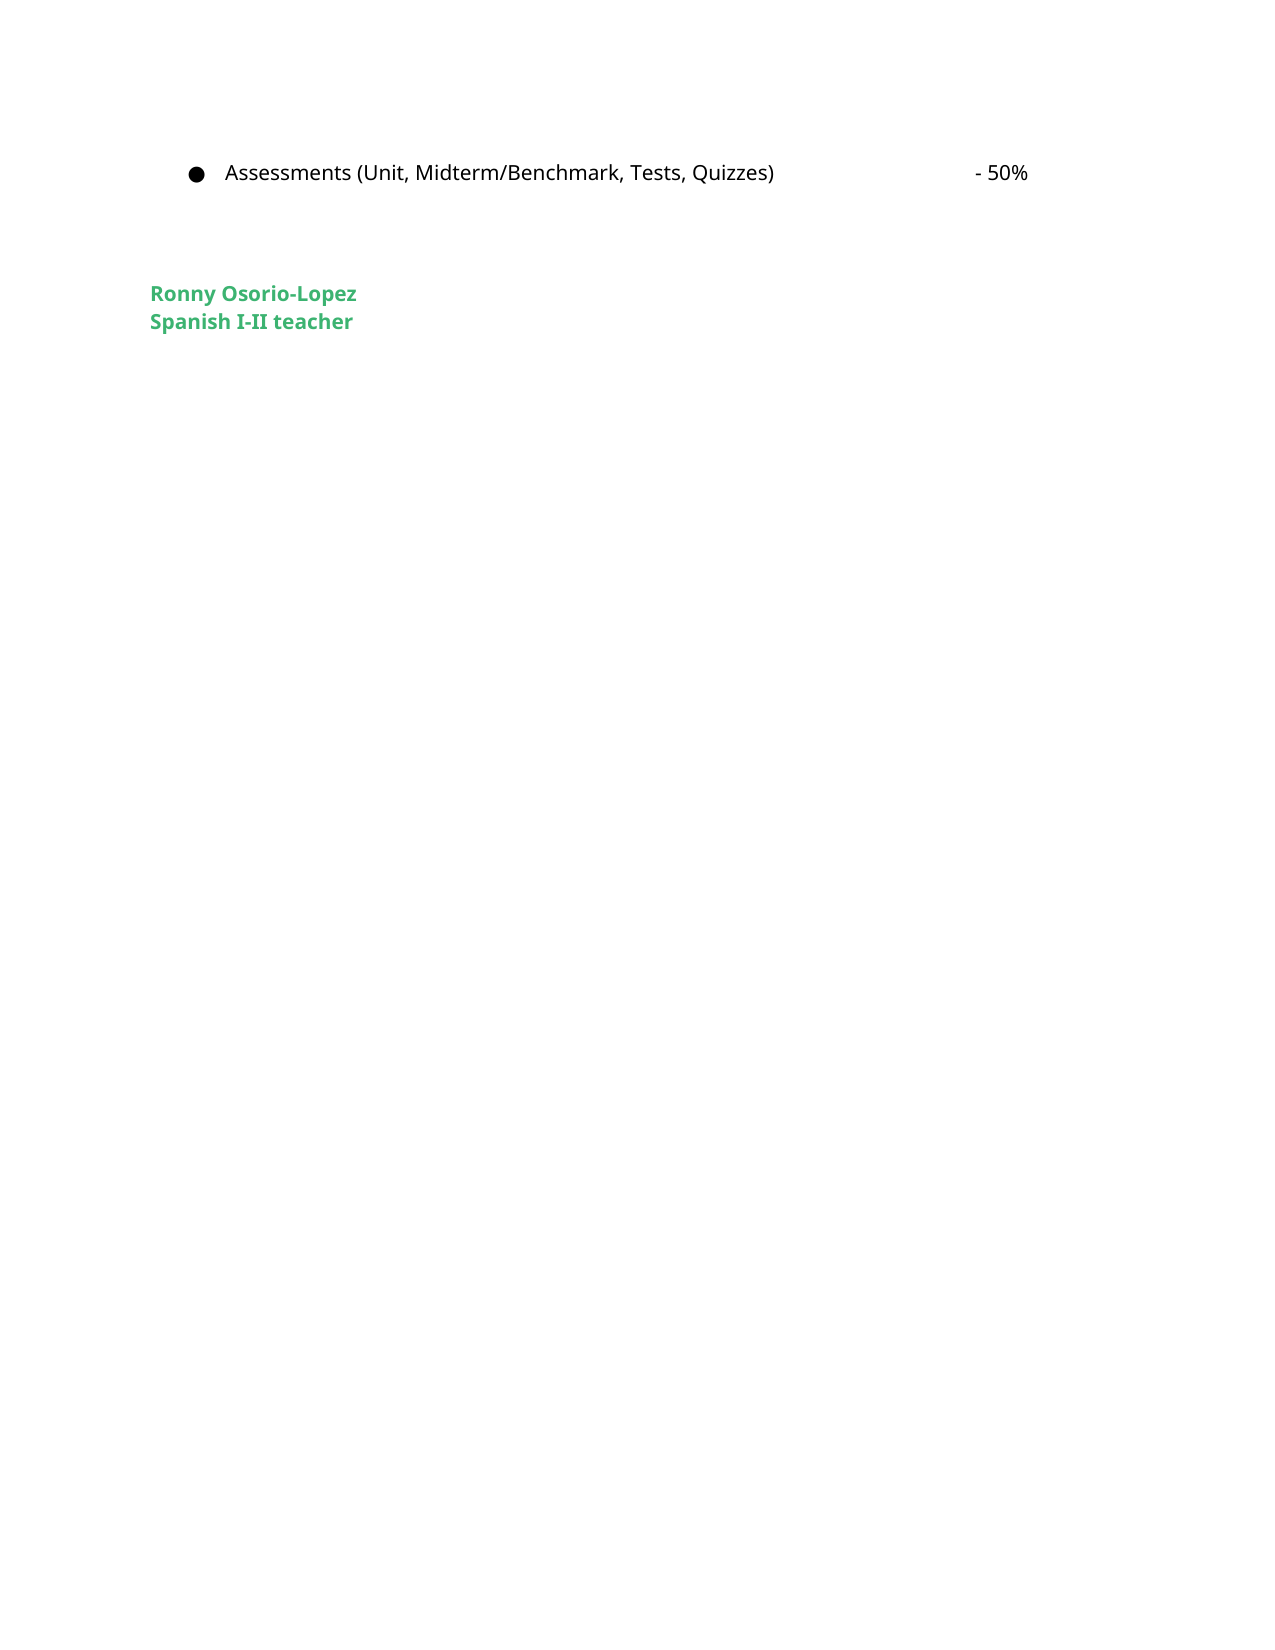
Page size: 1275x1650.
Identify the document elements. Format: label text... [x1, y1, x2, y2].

list Assessments (Unit, Midterm/Benchmark, Tests, Quizzes) - 50% [187, 150, 1125, 193]
text Ronny Osorio-Lopez [150, 279, 1125, 307]
text Spanish I-II teacher [150, 307, 1125, 336]
